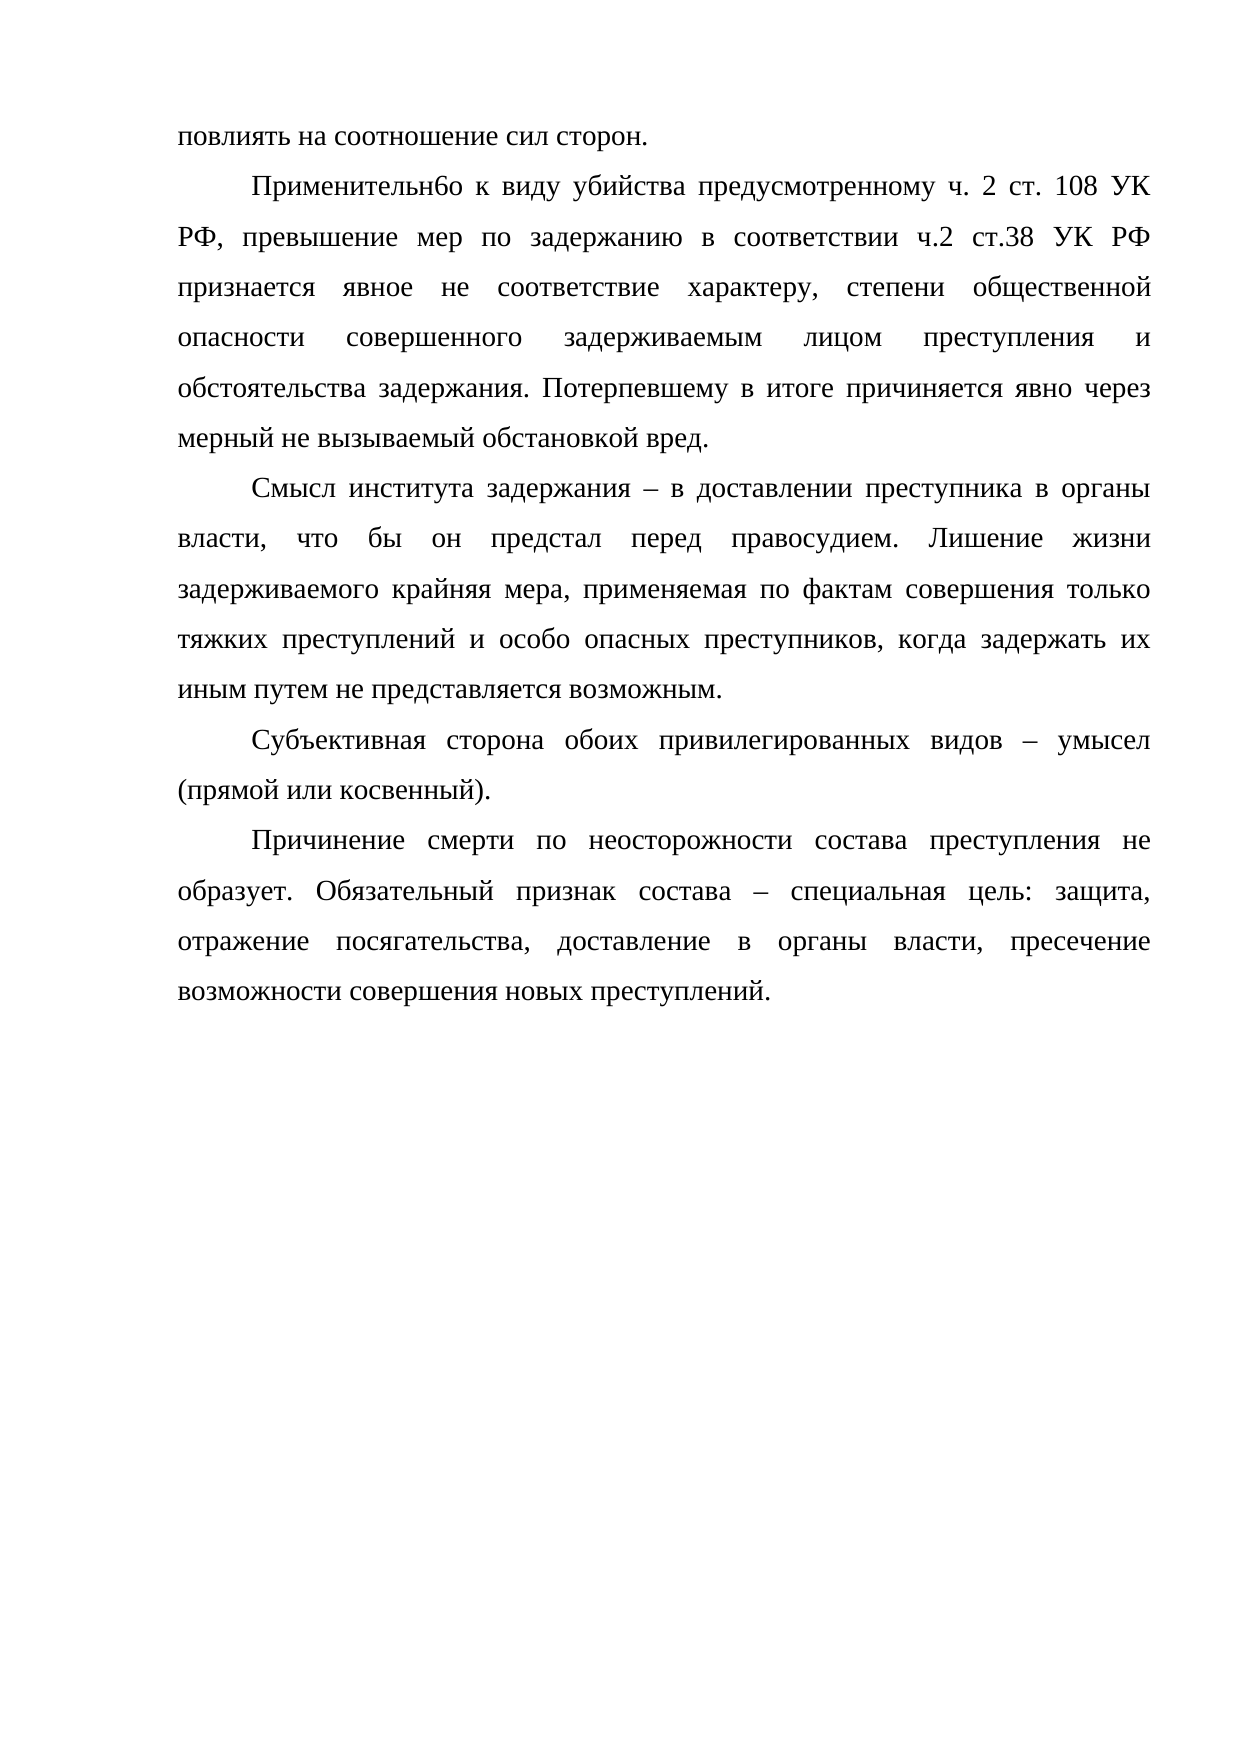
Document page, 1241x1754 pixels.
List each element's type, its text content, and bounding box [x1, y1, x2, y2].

text Субъективная сторона обоих привилегированных видов – умысел (прямой или косвенный). [177, 722, 1152, 806]
text Смысл института задержания – в доставлении преступника в органы власти, что бы он предстал перед правосудием. Лишение жизни задерживаемого крайняя мера, применяемая по фактам совершения только тяжких преступлений и особо опасных преступников, когда задержать их иным путем не представляется возможным. [177, 470, 1152, 705]
text Причинение смерти по неосторожности состава преступления не образует. Обязательный признак состава – специальная цель: защита, отражение посягательства, доставление в органы власти, пресечение возможности совершения новых преступлений. [177, 822, 1152, 1007]
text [177, 118, 1152, 152]
text Применительн6о к виду убийства предусмотренному ч. 2 ст. 108 УК РФ, превышение мер по задержанию в соответствии ч.2 ст.38 УК РФ признается явное не соответствие характеру, степени общественной опасности совершенного задерживаемым лицом преступления и обстоятельства задержания. Потерпевшему в итоге причиняется явно через мерный не вызываемый обстановкой вред. [177, 168, 1152, 453]
